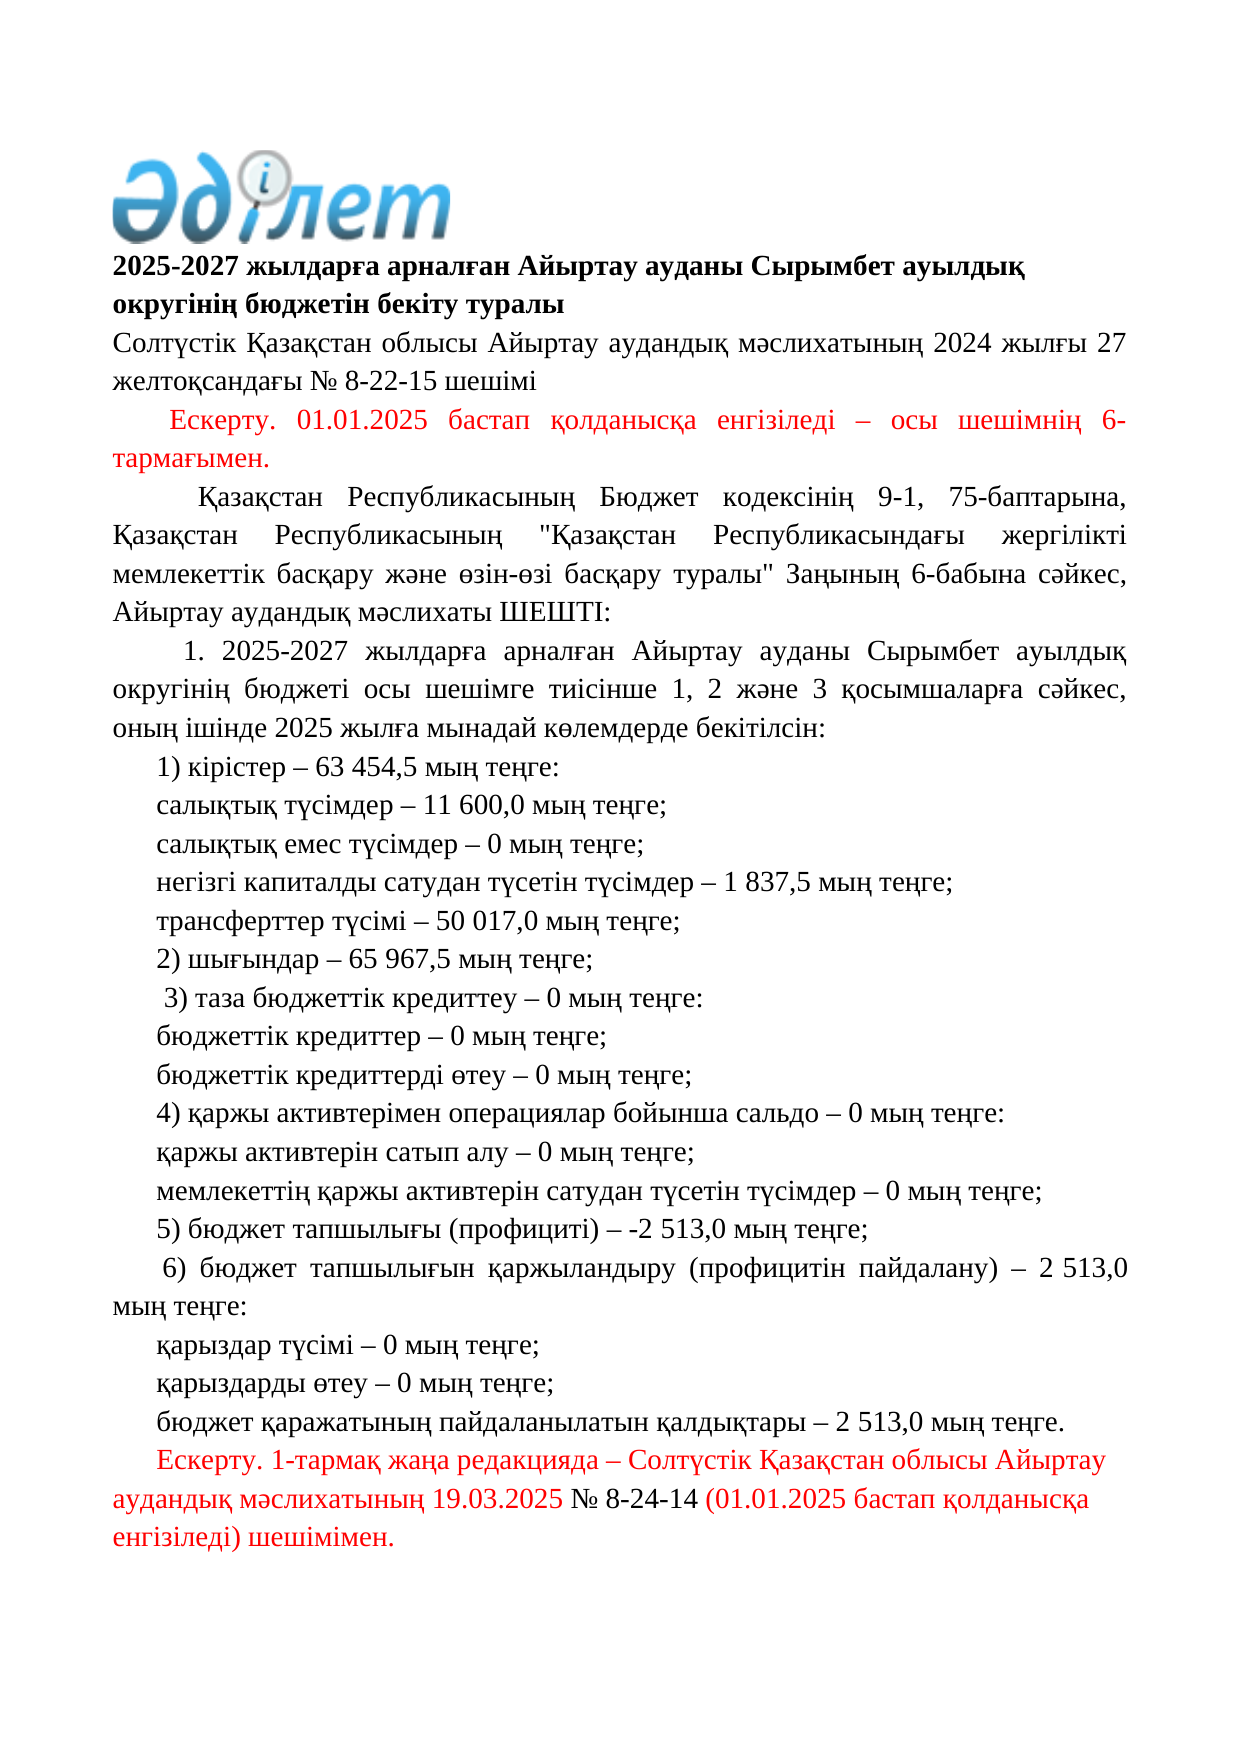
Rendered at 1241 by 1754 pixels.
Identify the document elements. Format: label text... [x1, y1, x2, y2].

text қаржы активтерін сатып алу – 0 мың теңге; [112, 1134, 1128, 1168]
text Ескерту. 01.01.2025 бастап қолданысқа енгізіледі – осы шешімнің 6-тармағымен. [112, 402, 1128, 474]
text 2025-2027 жылдарға арналған Айыртау ауданы Сырымбет ауылдық округінің бюджетін бекіту туралы [112, 248, 1128, 320]
text 3) таза бюджеттік кредиттеу – 0 мың теңге: [112, 980, 1128, 1013]
text Қазақстан Республикасының Бюджет кодексінің 9-1, 75-баптарына, Қазақстан Республикасының "Қазақстан Республикасындағы жергілікті мемлекеттік басқару және өзін-өзі басқару туралы" Заңының 6-бабына сәйкес, Айыртау аудандық мәслихаты ШЕШТІ: [112, 479, 1128, 628]
text 1. 2025-2027 жылдарға арналған Айыртау ауданы Сырымбет ауылдық округінің бюджеті осы шешімге тиісінше 1, 2 және 3 қосымшаларға сәйкес, оның ішінде 2025 жылға мынадай көлемдерде бекітілсін: [112, 633, 1128, 744]
text 4) қаржы активтерімен операциялар бойынша сальдо – 0 мың теңге: [112, 1096, 1128, 1129]
text Ескерту. 1-тармақ жаңа редакцияда – Солтүстік Қазақстан облысы Айыртау аудандық мәслихатының 19.03.2025 № 8-24-14 (01.01.2025 бастап қолданысқа енгізіледі) шешімімен. [112, 1442, 1128, 1583]
text бюджеттік кредиттер – 0 мың теңге; [112, 1018, 1128, 1052]
text салықтық түсімдер – 11 600,0 мың теңге; [112, 787, 1128, 821]
text 1) кірістер – 63 454,5 мың теңге: [112, 749, 1128, 782]
text Солтүстік Қазақстан облысы Айыртау аудандық мәслихатының 2024 жылғы 27 желтоқсандағы № 8-22-15 шешімі [112, 325, 1128, 397]
text 2) шығындар – 65 967,5 мың теңге; [112, 941, 1128, 975]
picture [112, 150, 451, 244]
text салықтық емес түсімдер – 0 мың теңге; [112, 826, 1128, 859]
text бюджет қаражатының пайдаланылатын қалдықтары – 2 513,0 мың теңге. [112, 1404, 1128, 1437]
text қарыздарды өтеу – 0 мың теңге; [112, 1365, 1128, 1399]
text 5) бюджет тапшылығы (профициті) – -2 513,0 мың теңге; [112, 1211, 1128, 1245]
text мемлекеттің қаржы активтерін сатудан түсетін түсімдер – 0 мың теңге; [112, 1173, 1128, 1206]
text 6) бюджет тапшылығын қаржыландыру (профицитін пайдалану) – 2 513,0 мың теңге: [112, 1250, 1128, 1322]
text қарыздар түсімі – 0 мың теңге; [112, 1327, 1128, 1360]
text негізгі капиталды сатудан түсетін түсімдер – 1 837,5 мың теңге; [112, 864, 1128, 898]
text бюджеттік кредиттерді өтеу – 0 мың теңге; [112, 1057, 1128, 1091]
text трансферттер түсімі – 50 017,0 мың теңге; [112, 903, 1128, 936]
